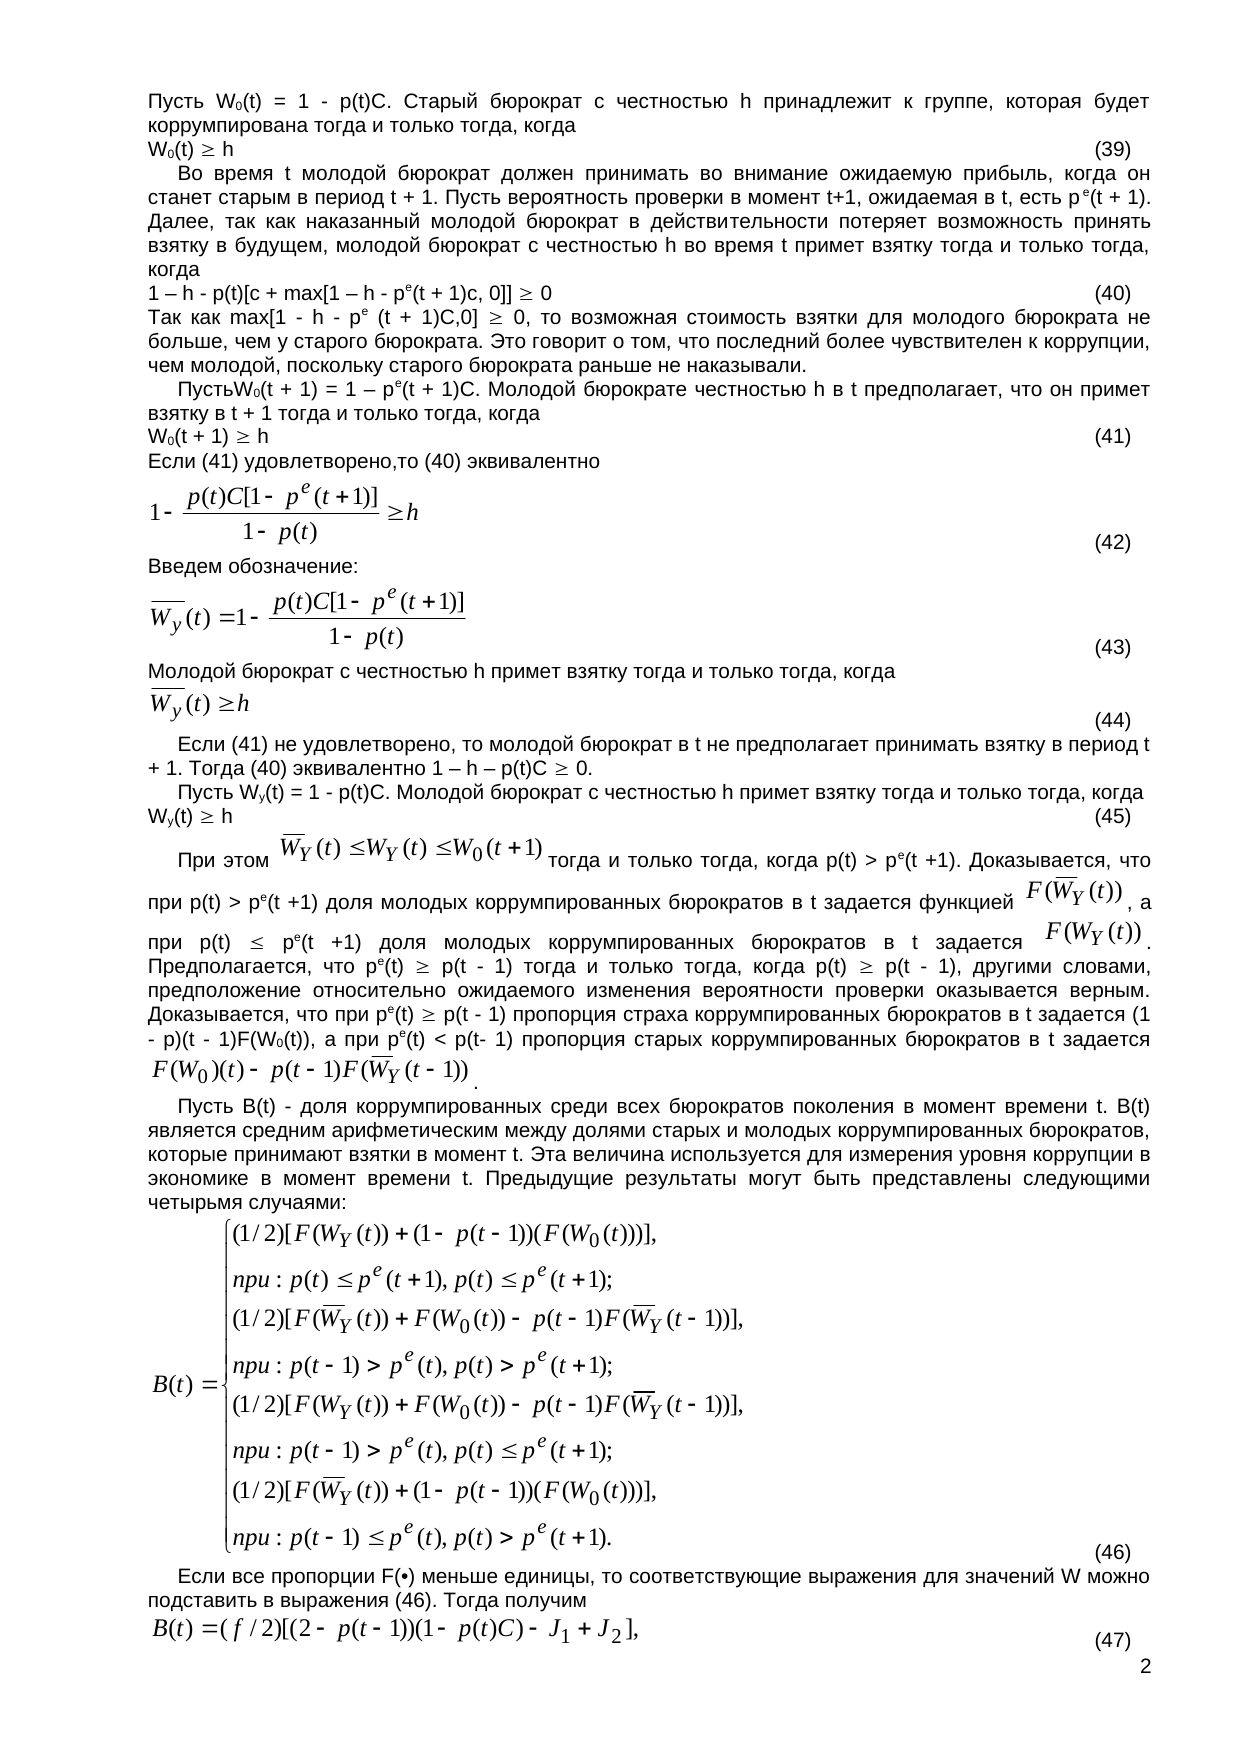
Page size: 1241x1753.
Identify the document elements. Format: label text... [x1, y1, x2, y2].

text Так как max[1 - h - pe (t + 1)С,0] 0, то возможная стоимость взятки для молодого бюрократа не больше, чем у старого бюрократа. Это говорит о том, что последний более чувствителен к коррупции, чем молодой, поскольку старого бюрократа раньше не наказывали. [148, 304, 1152, 376]
text Молодой бюрократ с честностью h примет взятку тогда и только тогда, когда [148, 658, 1152, 682]
text ПустьW0(t + 1) = 1 – pe(t + 1)C. Молодой бюрократе честностью h в t предполагает, что он примет взятку в t + 1 тогда и только тогда, когда [148, 376, 1152, 424]
text W0(t) h (39) [148, 137, 1152, 161]
text Пусть B(t) - доля коррумпированных среди всех бюрократов поколения в момент времени t. B(t) является средним арифметическим между долями старых и молодых коррумпированных бюрократов, которые принимают взятки в момент t. Эта величина используется для измерения уровня коррупции в экономике в момент времени t. Предыдущие результаты могут быть представлены следующими четырьмя случаями: [148, 1094, 1152, 1214]
text Пусть W0(t) = 1 - p(t)C. Старый бюрократ с честностью h принадлежит к группе, которая будет коррумпирована тогда и только тогда, когда [148, 89, 1152, 137]
text Во время t молодой бюрократ должен принимать во внимание ожидаемую прибыль, когда он станет старым в период t + 1. Пусть вероятность проверки в момент t+1, ожидаемая в t, есть pe(t + 1). Далее, так как наказанный молодой бюрократ в действительности потеряет возможность принять взятку в будущем, молодой бюрократ с честностью h во время t примет взятку тогда и только тогда, когда [148, 161, 1152, 280]
text W0(t + 1) h (41) [148, 424, 1152, 448]
text Если (41) не удовлетворено, то молодой бюрократ в t не предполагает принимать взятку в период t + 1. Тогда (40) эквивалентно 1 – h – p(t)C 0. [148, 732, 1152, 780]
text (43) [148, 577, 1152, 658]
text 1 – h - p(t)[c + max[1 – h - pe(t + 1)c, 0]] 0 (40) [148, 280, 1152, 304]
text (42) [148, 472, 1152, 553]
text Wy(t) h (45) [148, 804, 1152, 828]
text Если (41) удовлетворено,то (40) эквивалентно [148, 448, 1152, 472]
text При этом тогда и только тогда, когда p(t) > pe(t +1). Доказывается, что при p(t) > pe(t +1) доля молодых коррумпированных бюрократов в t задается функцией , а при p(t) pe(t +1) доля молодых коррумпированных бюрократов в t задается . Предполагается, что pe(t) p(t - 1) тогда и только тогда, когда p(t) p(t - 1), другими словами, предположение относительно ожидаемого изменения вероятности проверки оказывается верным. Доказывается, что при pe(t) p(t - 1) пропорция страха коррумпированных бюрократов в t задается (1 - р)(t - 1)F(W0(t)), а при pe(t) < p(t- 1) пропорция старых коррумпированных бюрократов в t задается . [148, 828, 1152, 1094]
text Если все пропорции F(•) меньше единицы, то соответствующие выражения для значений W можно подставить в выражения (46). Тогда получим [148, 1563, 1152, 1611]
text (47) [148, 1611, 1152, 1652]
text Пусть Wy(t) = 1 - p(t)C. Молодой бюрократ с честностью h примет взятку тогда и только тогда, когда [148, 780, 1152, 804]
text (46) [148, 1214, 1152, 1563]
text (44) [148, 682, 1152, 732]
text Введем обозначение: [148, 553, 1152, 577]
